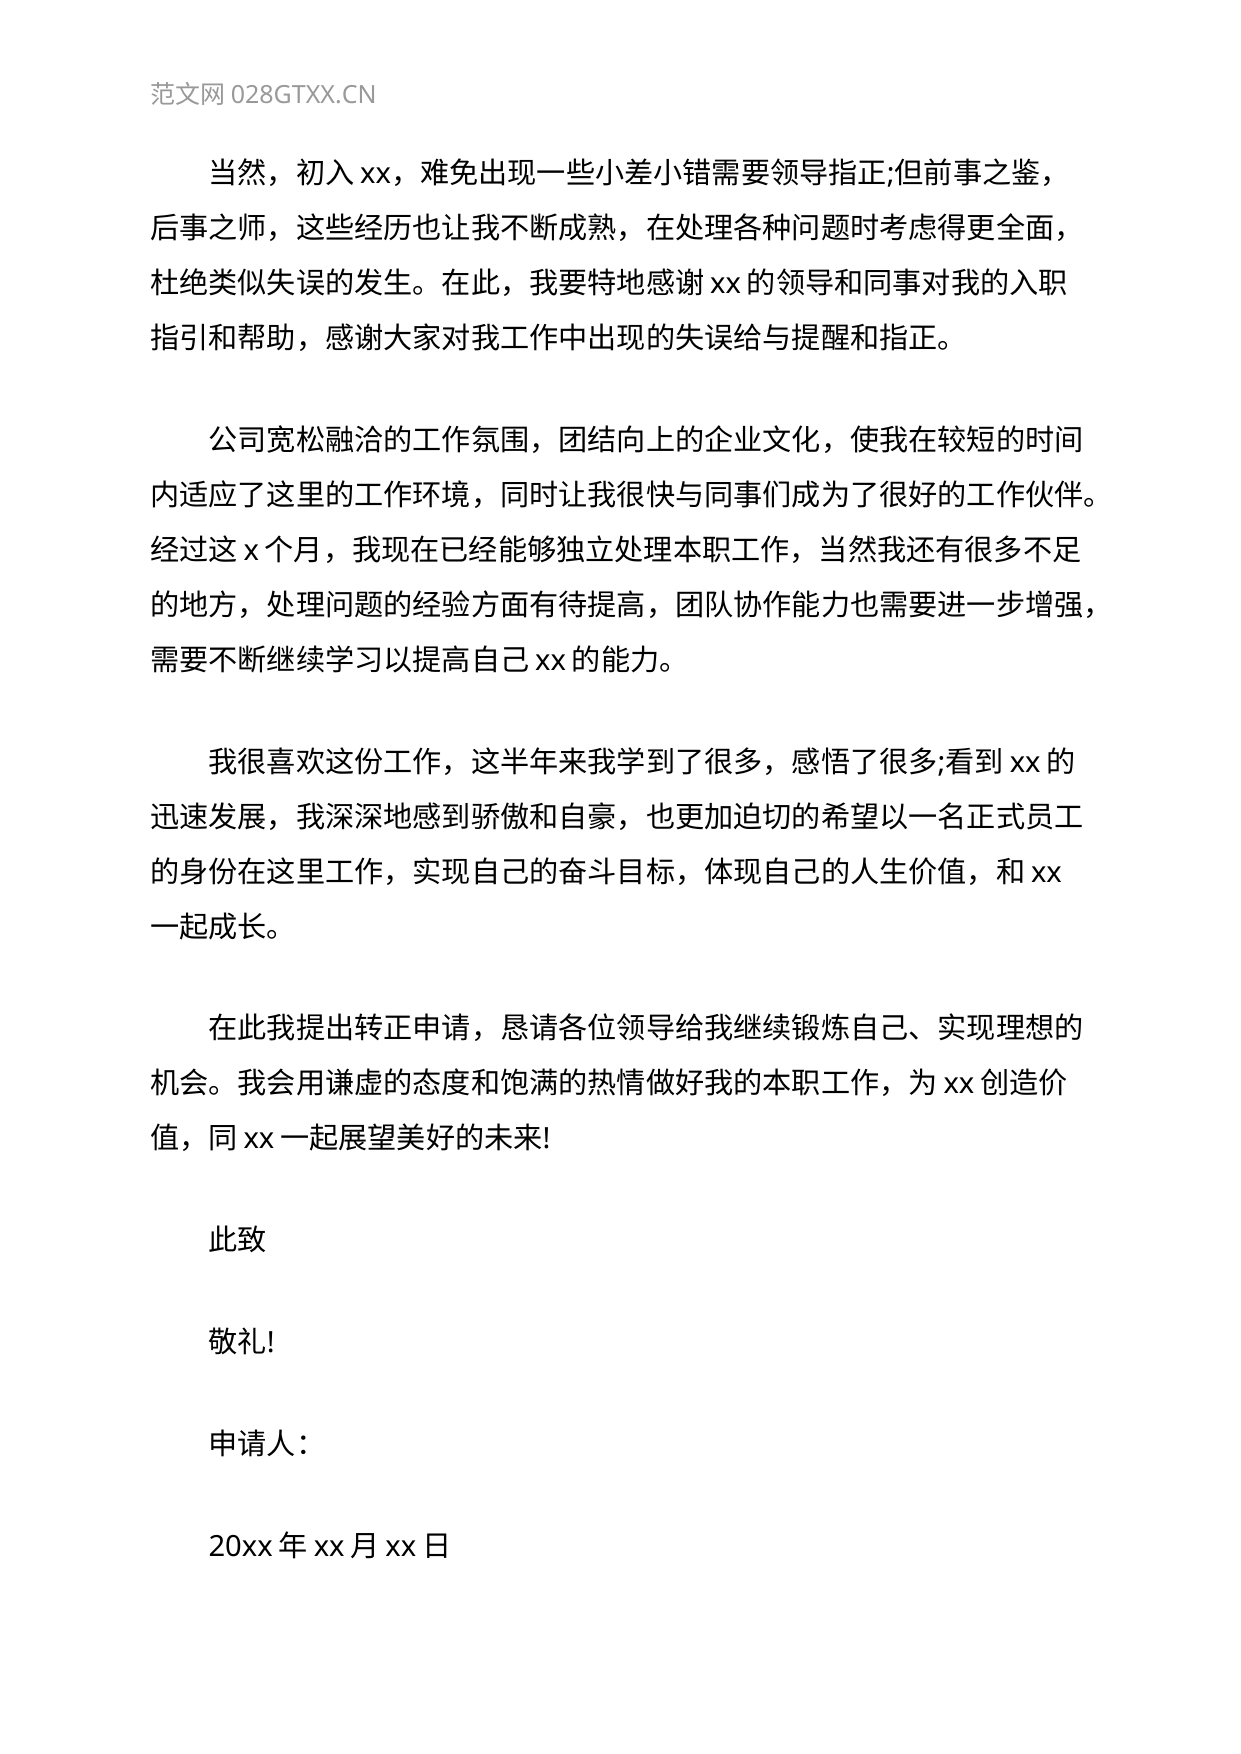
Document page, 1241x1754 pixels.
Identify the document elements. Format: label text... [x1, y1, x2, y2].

text 此致 [150, 1217, 1090, 1259]
text 公司宽松融洽的工作氛围，团结向上的企业文化，使我在较短的时间内适应了这里的工作环境，同时让我很快与同事们成为了很好的工作伙伴。经过这x个月，我现在已经能够独立处理本职工作，当然我还有很多不足的地方，处理问题的经验方面有待提高，团队协作能力也需要进一步增强，需要不断继续学习以提高自己xx的能力。 [150, 417, 1090, 679]
text 申请人： [150, 1421, 1090, 1463]
text 敬礼! [150, 1319, 1090, 1361]
text 在此我提出转正申请，恳请各位领导给我继续锻炼自己、实现理想的机会。我会用谦虚的态度和饱满的热情做好我的本职工作，为xx创造价值，同xx一起展望美好的未来! [150, 1005, 1090, 1157]
text 20xx年xx月xx日 [150, 1522, 1090, 1565]
text 我很喜欢这份工作，这半年来我学到了很多，感悟了很多;看到xx的迅速发展，我深深地感到骄傲和自豪，也更加迫切的希望以一名正式员工的身份在这里工作，实现自己的奋斗目标，体现自己的人生价值，和xx一起成长。 [150, 738, 1090, 946]
text 当然，初入xx，难免出现一些小差小错需要领导指正;但前事之鉴，后事之师，这些经历也让我不断成熟，在处理各种问题时考虑得更全面，杜绝类似失误的发生。在此，我要特地感谢xx的领导和同事对我的入职指引和帮助，感谢大家对我工作中出现的失误给与提醒和指正。 [150, 150, 1090, 357]
